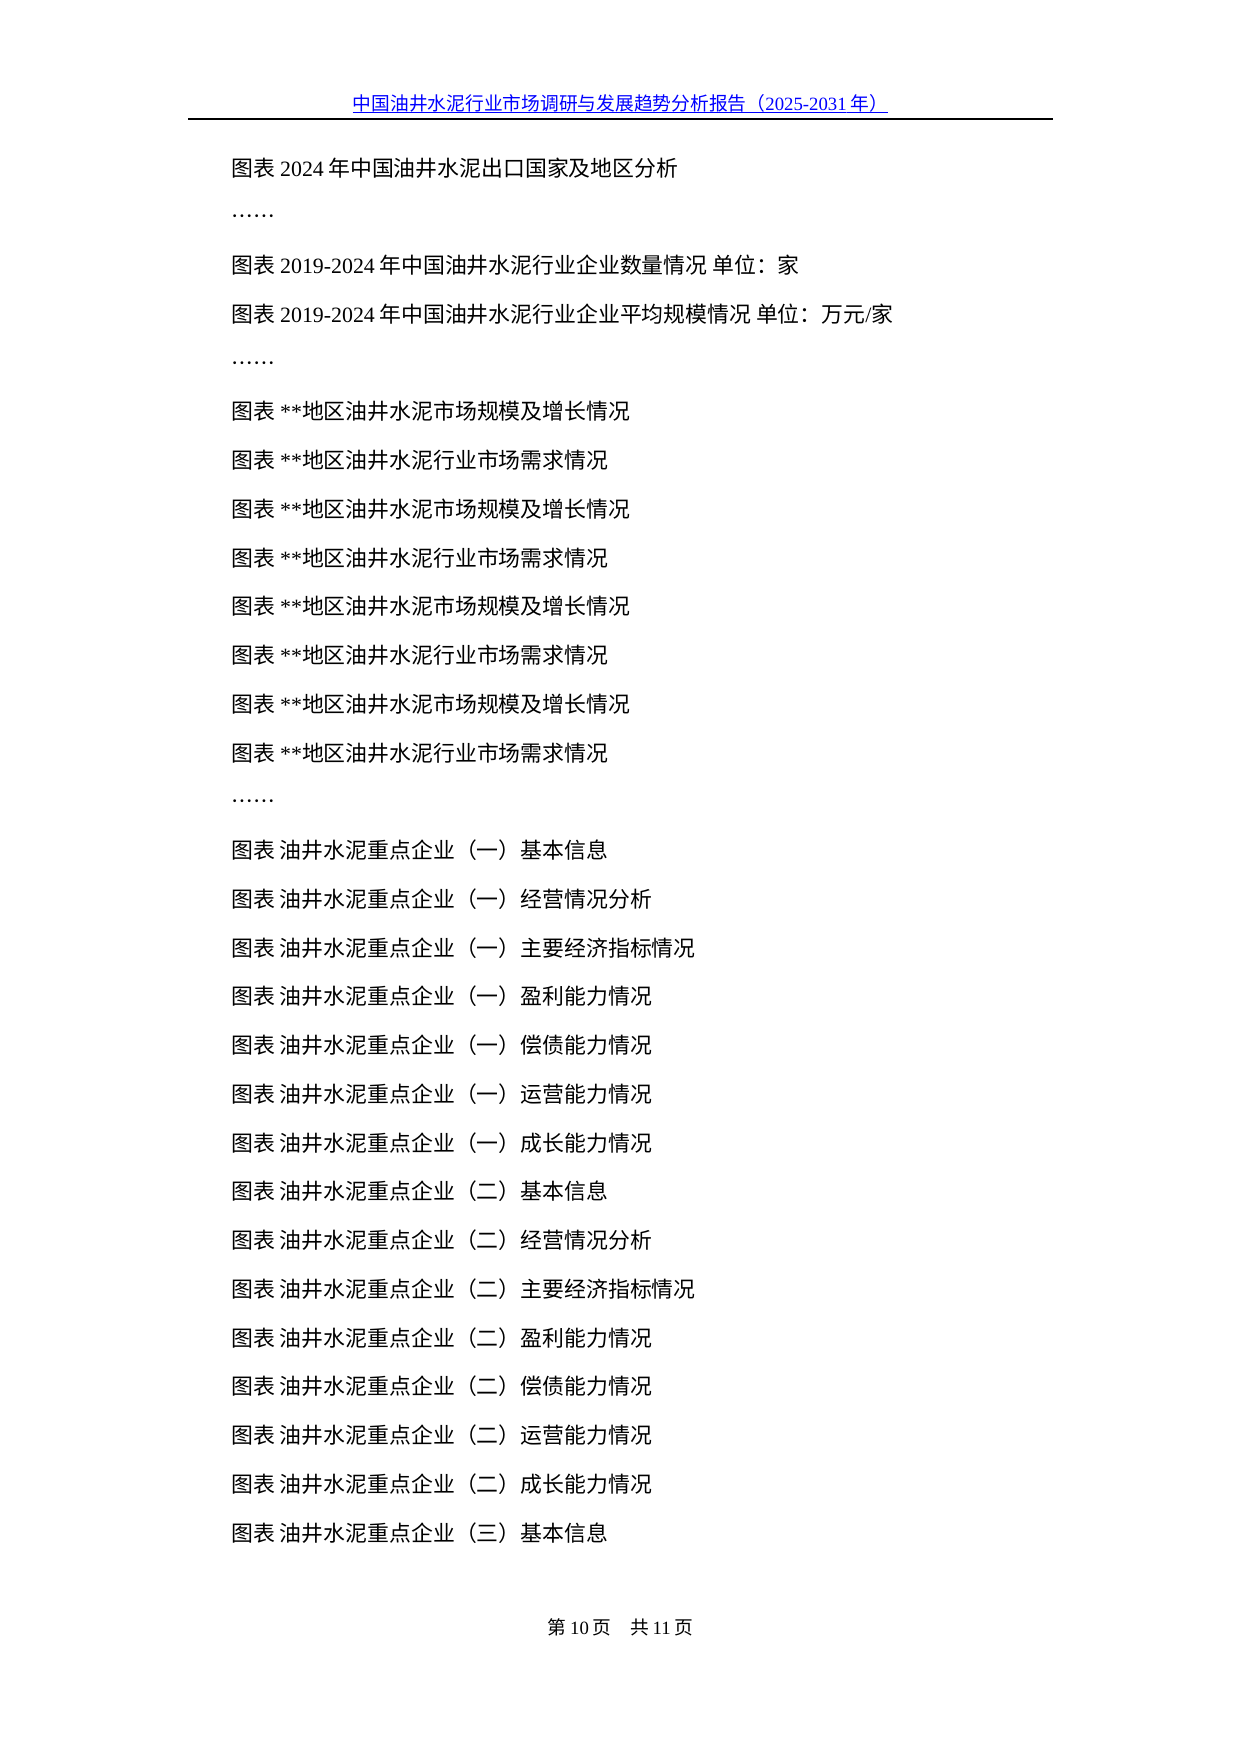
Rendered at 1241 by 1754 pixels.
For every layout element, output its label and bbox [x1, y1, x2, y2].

text [187, 150, 1053, 1548]
